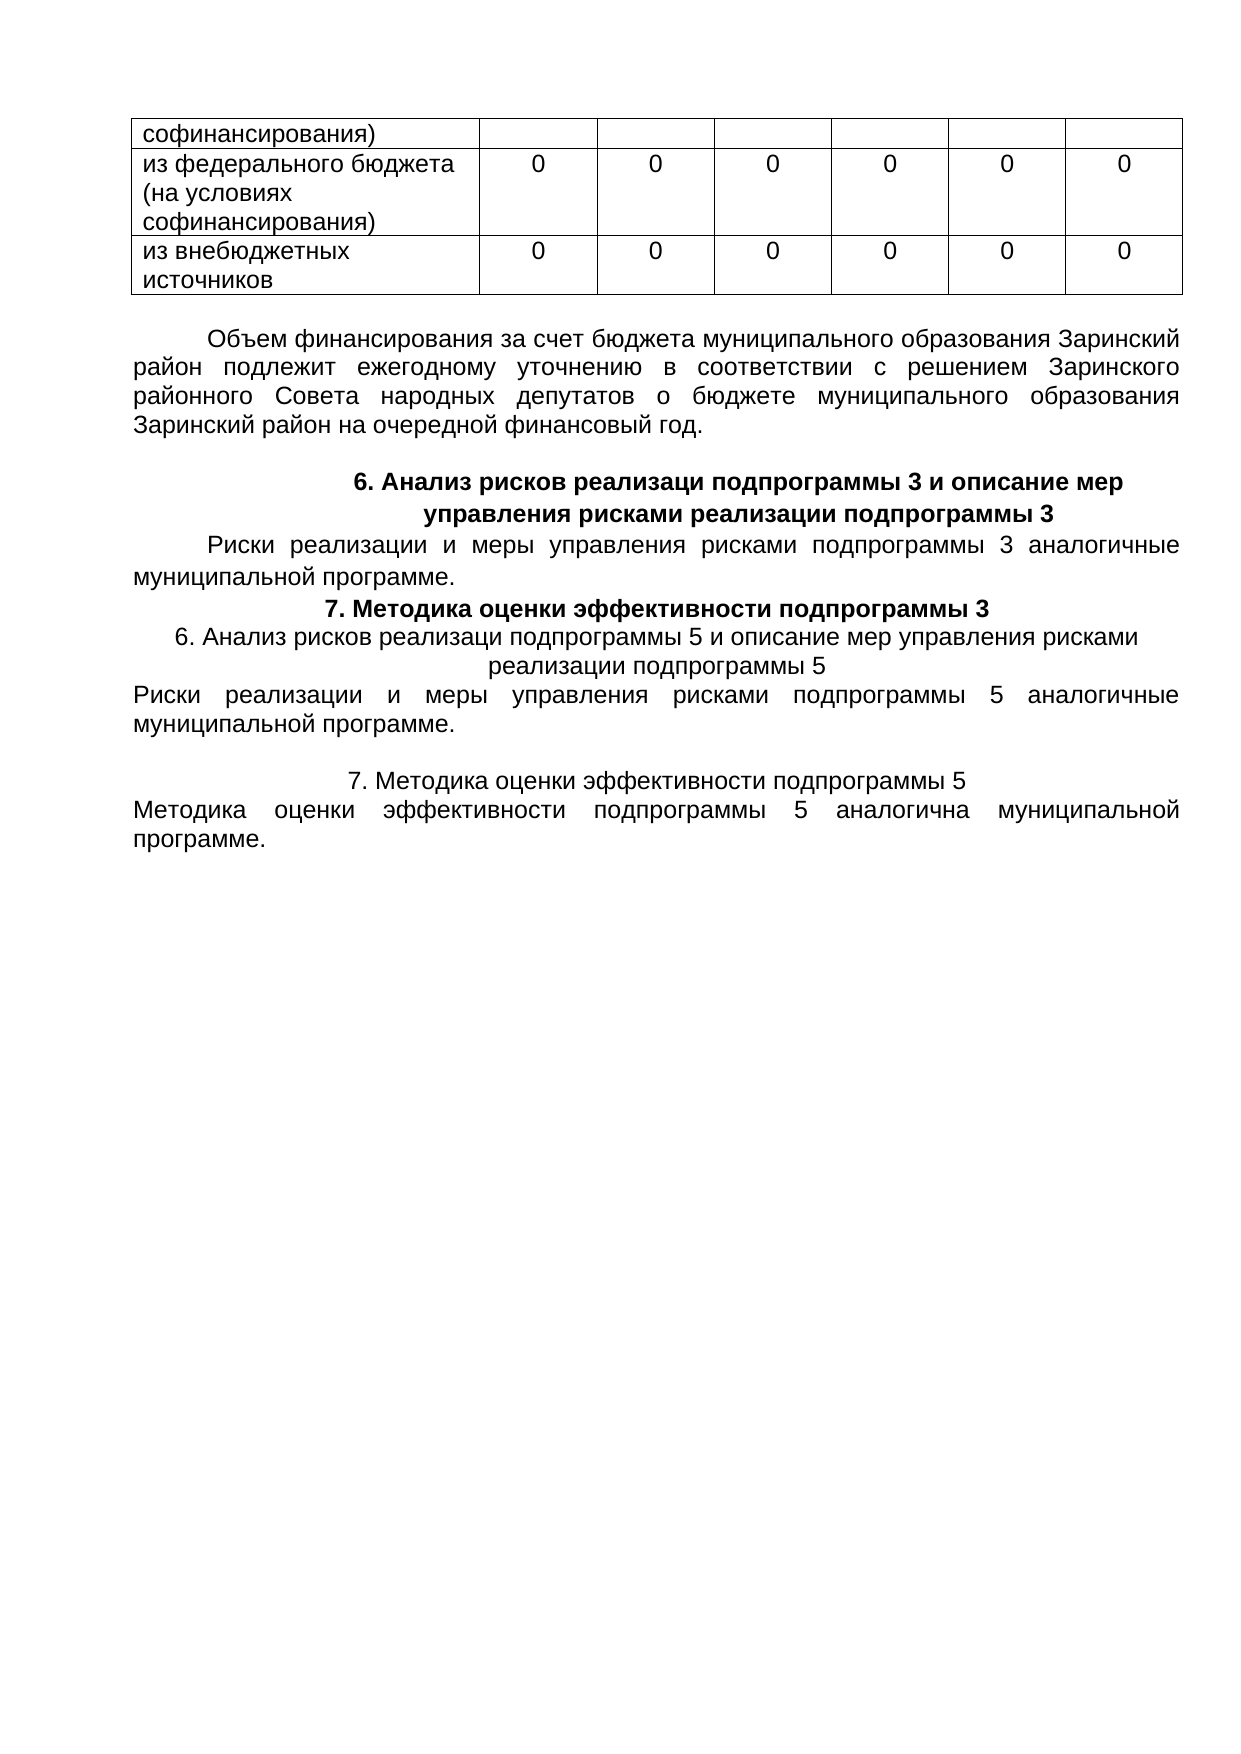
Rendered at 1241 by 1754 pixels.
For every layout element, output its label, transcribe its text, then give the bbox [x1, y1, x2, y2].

table_cell 0 [598, 236, 714, 294]
text Риски реализации и меры управления рисками подпрограммы 3 аналогичные муниципальной программе. [133, 530, 1181, 591]
table_cell 0 [715, 149, 831, 235]
table_cell 0 [715, 236, 831, 294]
text 7. Методика оценки эффективности подпрограммы 5 [133, 766, 1181, 795]
table_cell из федерального бюджета (на условиях софинансирования) [132, 149, 479, 235]
text 6. Анализ рисков реализаци подпрограммы 3 и описание мер управления рисками реализации подпрограммы 3 [297, 467, 1181, 528]
table_cell из внебюджетных источников [132, 236, 479, 294]
table_cell 0 [949, 236, 1065, 294]
table_cell 0 [832, 119, 948, 148]
text 6. Анализ рисков реализаци подпрограммы 5 и описание мер управления рисками реализации подпрограммы 5 [133, 622, 1181, 680]
table_cell 0 [480, 149, 597, 235]
table_cell 0 [480, 119, 597, 148]
table_cell 0 [832, 236, 948, 294]
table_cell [132, 119, 479, 148]
table_cell 0 [1066, 236, 1182, 294]
table_cell 0 [480, 236, 597, 294]
table_cell 0 [598, 119, 714, 148]
table_cell 0 [949, 149, 1065, 235]
table_cell 0 [949, 119, 1065, 148]
text Методика оценки эффективности подпрограммы 5 аналогична муниципальной программе. [133, 795, 1181, 852]
table_cell 0 [1066, 149, 1182, 235]
text 7. Методика оценки эффективности подпрограммы 3 [133, 593, 1181, 622]
text Объем финансирования за счет бюджета муниципального образования Заринский район подлежит ежегодному уточнению в соответствии с решением Заринского районного Совета народных депутатов о бюджете муниципального образования Заринский район на очередной финансовый год. [133, 323, 1181, 438]
table_cell 0 [598, 149, 714, 235]
table_cell 0 [715, 119, 831, 148]
table_cell 0 [832, 149, 948, 235]
text Риски реализации и меры управления рисками подпрограммы 5 аналогичные муниципальной программе. [133, 680, 1181, 737]
table_cell 0 [1066, 119, 1182, 148]
